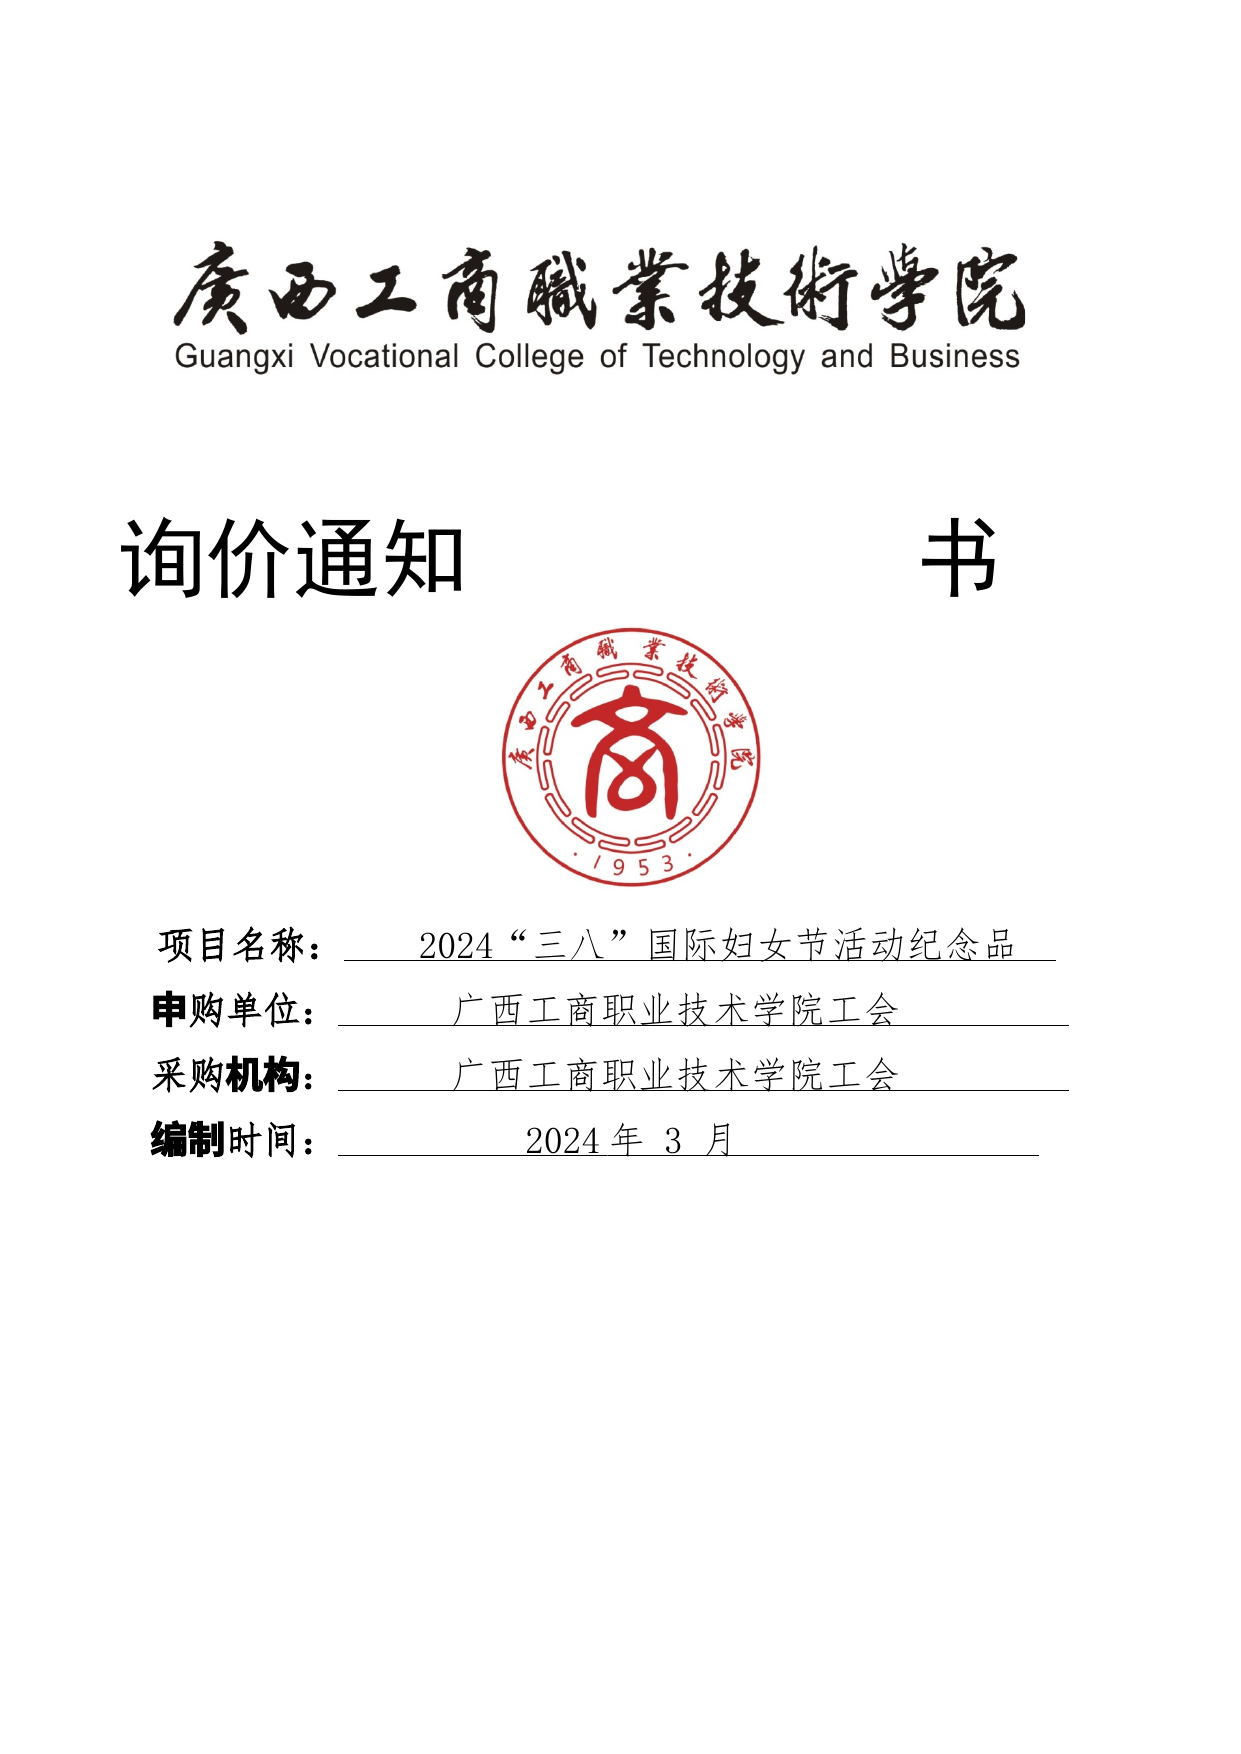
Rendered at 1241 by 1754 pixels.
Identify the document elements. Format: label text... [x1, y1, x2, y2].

picture [165, 229, 1025, 399]
text 询价通知书 [112, 487, 1128, 617]
picture [492, 615, 774, 891]
text 申购单位： 广西工商职业技术学院工会 [112, 974, 1128, 1039]
text 项目名称： 2024“三八”国际妇女节活动纪念品 [156, 909, 1128, 974]
text 编制时间： 2024年 3 月 [112, 1104, 1128, 1169]
text 采购机构： 广西工商职业技术学院工会 [112, 1039, 1128, 1104]
